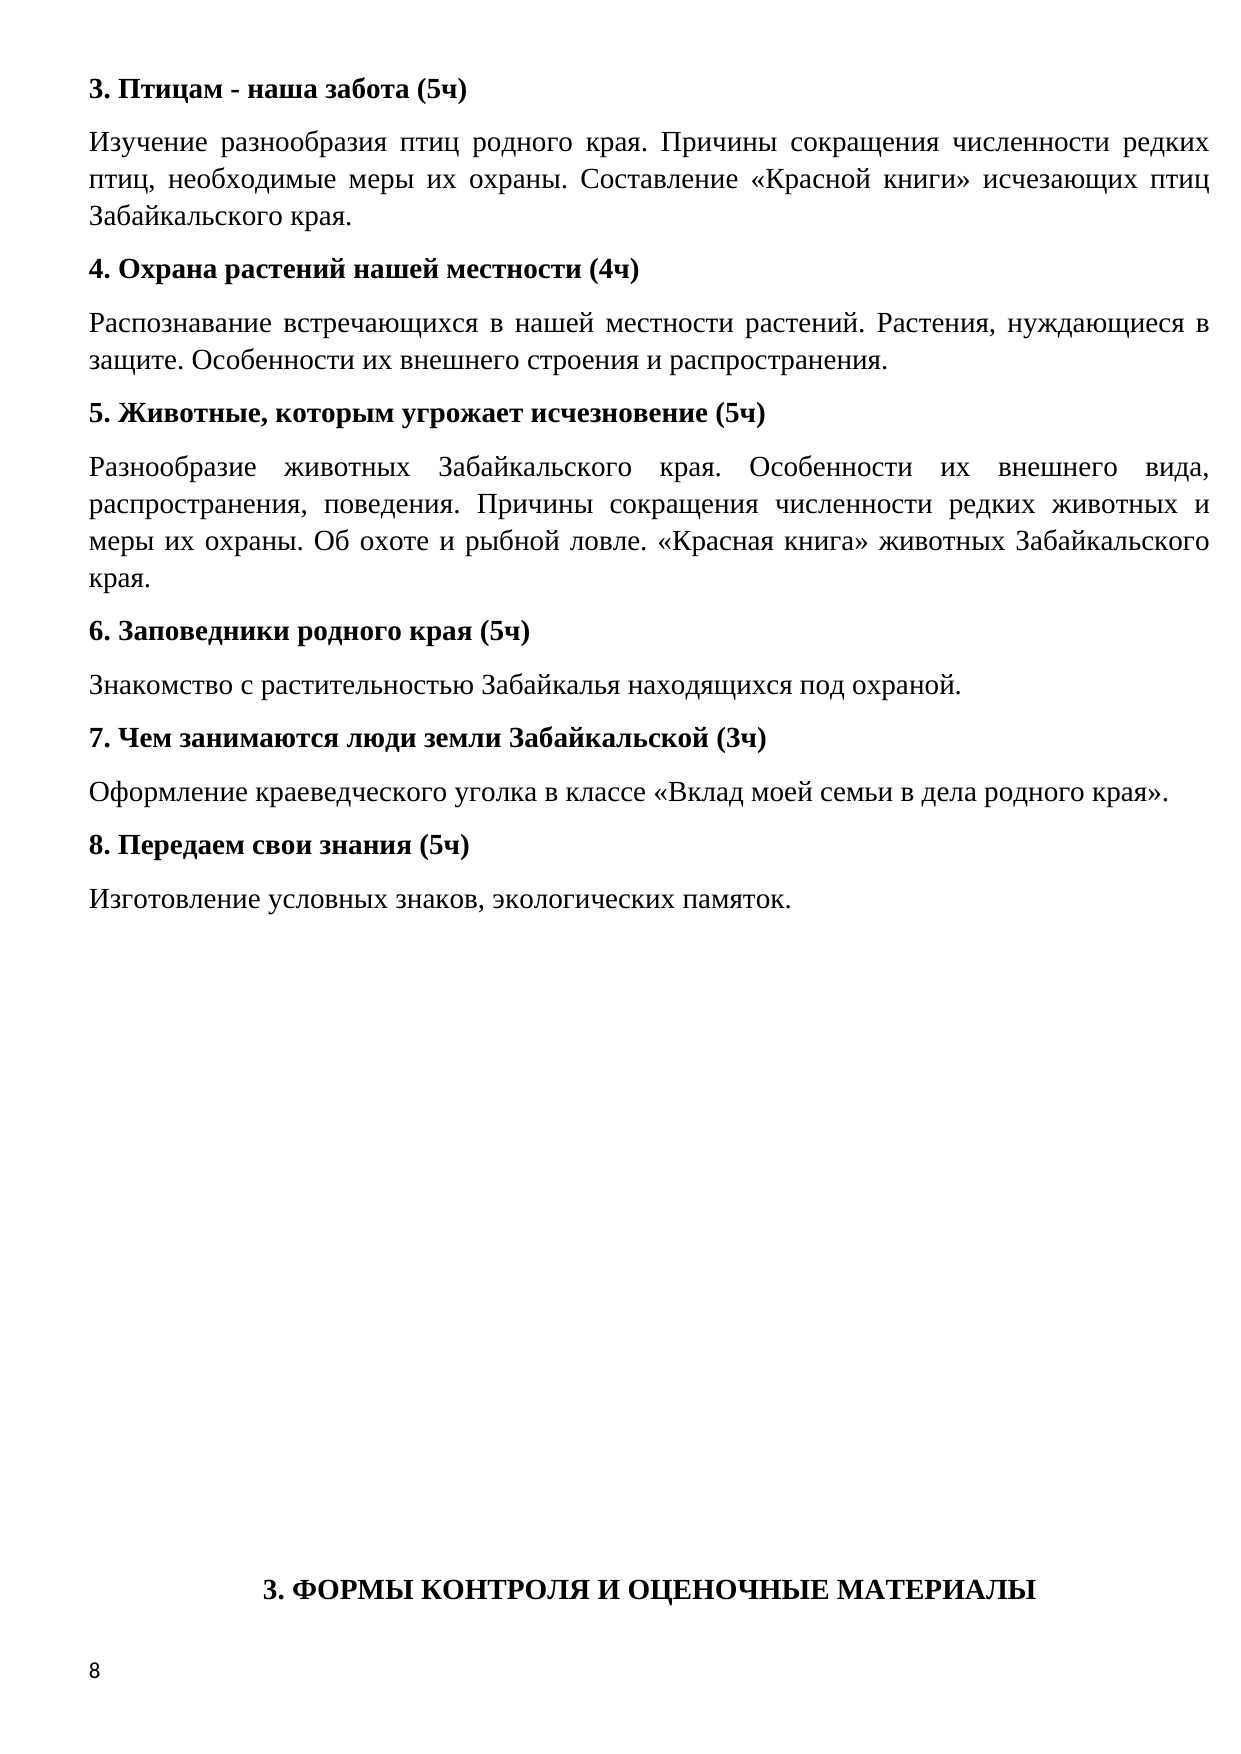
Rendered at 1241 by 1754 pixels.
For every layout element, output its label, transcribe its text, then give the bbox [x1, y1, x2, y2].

text 5. Животные, которым угрожает исчезновение (5ч) [89, 396, 1211, 429]
text Изготовление условных знаков, экологических памяток. [89, 881, 1211, 914]
text Разнообразие животных Забайкальского края. Особенности их внешнего вида, распространения, поведения. Причины сокращения численности редких животных и меры их охраны. Об охоте и рыбной ловле. «Красная книга» животных Забайкальского края. [89, 449, 1211, 593]
text 7. Чем занимаются люди земли Забайкальской (3ч) [89, 720, 1211, 754]
text 8. Передаем свои знания (5ч) [89, 827, 1211, 861]
text Распознавание встречающихся в нашей местности растений. Растения, нуждающиеся в защите. Особенности их внешнего строения и распространения. [89, 305, 1211, 376]
text Знакомство с растительностью Забайкалья находящихся под охраной. [89, 667, 1211, 700]
text 3. Птицам - наша забота (5ч) [89, 71, 1211, 104]
text 4. Охрана растений нашей местности (4ч) [89, 252, 1211, 285]
text 3. ФОРМЫ КОНТРОЛЯ И ОЦЕНОЧНЫЕ МАТЕРИАЛЫ [89, 1572, 1211, 1605]
text Оформление краеведческого уголка в классе «Вклад моей семьи в дела родного края». [89, 774, 1211, 807]
text Изучение разнообразия птиц родного края. Причины сокращения численности редких птиц, необходимые меры их охраны. Составление «Красной книги» исчезающих птиц Забайкальского края. [89, 124, 1211, 232]
text 6. Заповедники родного края (5ч) [89, 613, 1211, 647]
